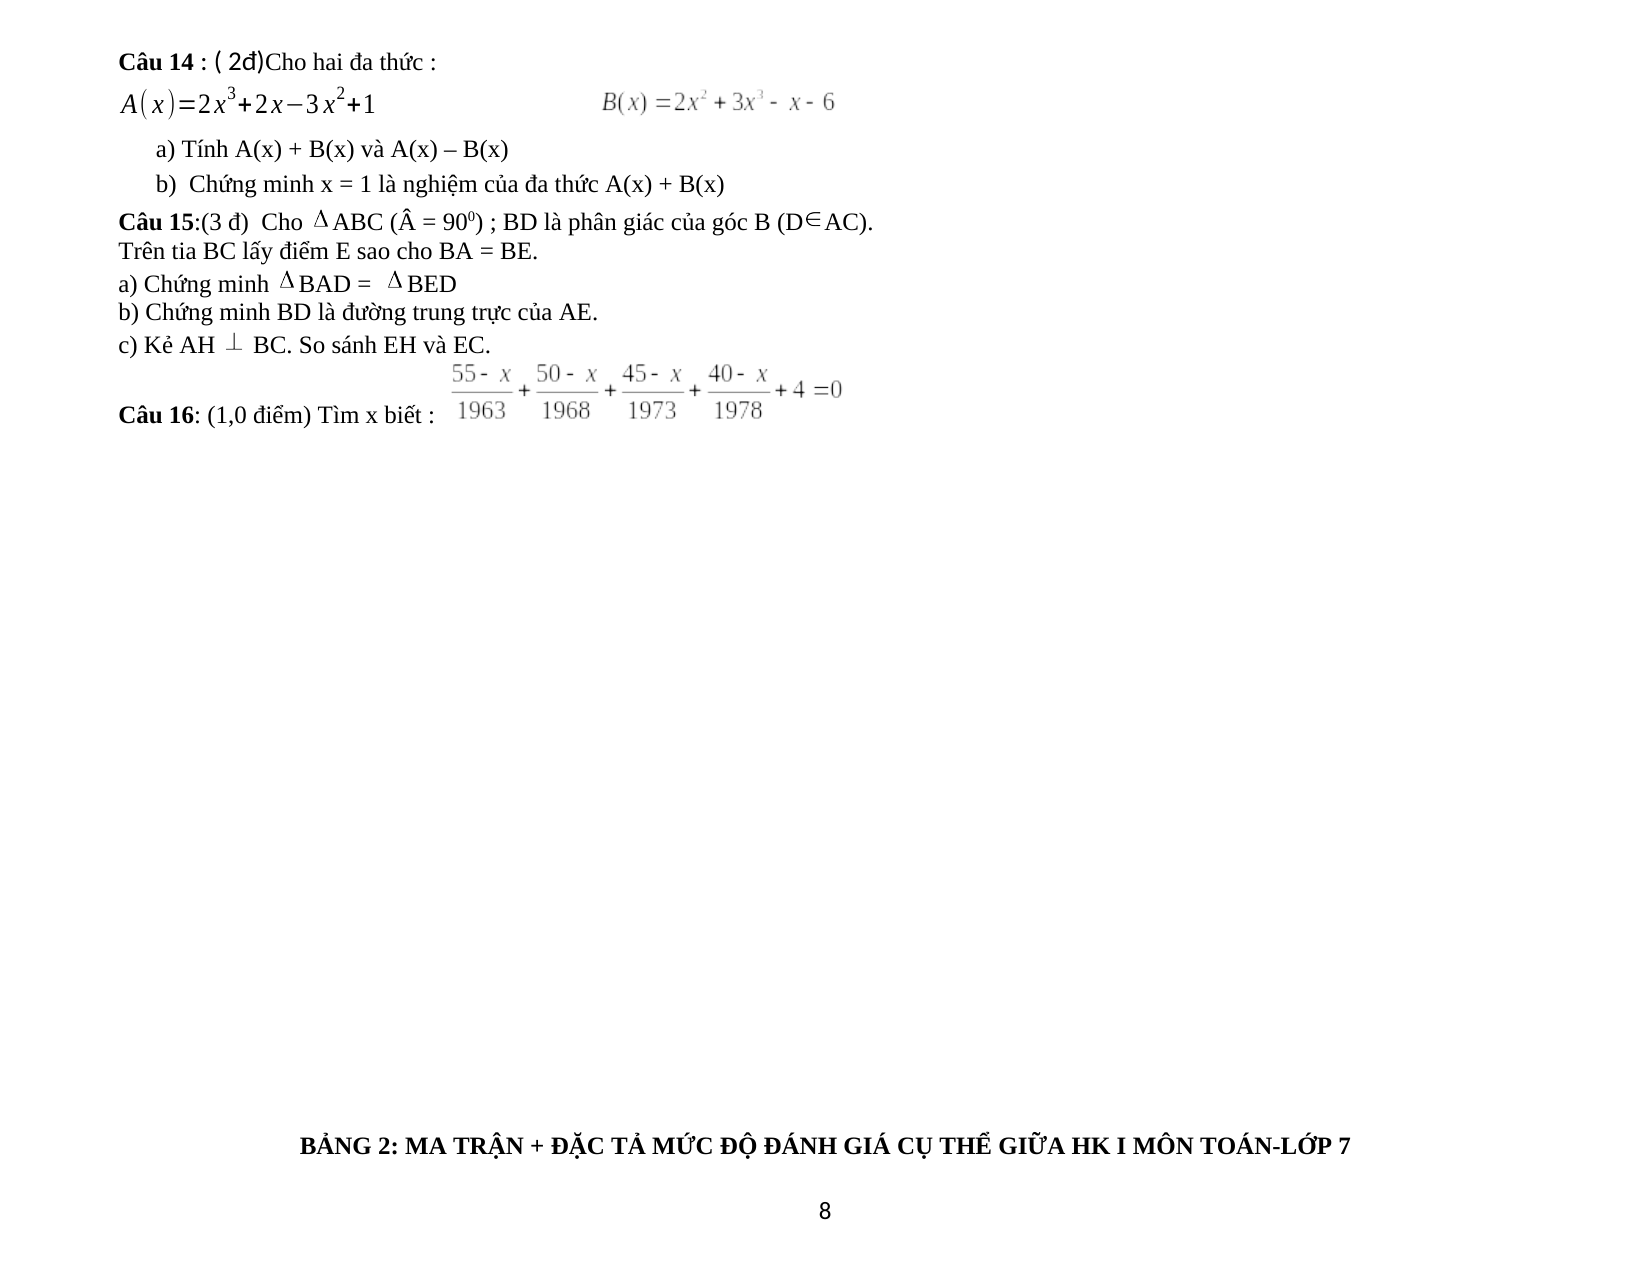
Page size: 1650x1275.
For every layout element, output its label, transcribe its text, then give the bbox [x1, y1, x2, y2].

text a) Tính A(x) + B(x) và A(x) – B(x) [118, 134, 1532, 162]
text Câu 14 : ( 2đ)Cho hai đa thức : [118, 44, 1532, 77]
text a) Chứng minh BAD = BED [118, 265, 1532, 297]
text Trên tia BC lấy điểm E sao cho BA = BE. [118, 236, 1532, 265]
text Câu 16: (1,0 điểm) Tìm x biết : [118, 359, 1532, 429]
text b) Chứng minh x = 1 là nghiệm của đa thức A(x) + B(x) [156, 169, 1532, 197]
text BẢNG 2: MA TRẬN + ĐẶC TẢ MỨC ĐỘ ĐÁNH GIÁ CỤ THỂ GIỮA HK I MÔN TOÁN-LỚP 7 [118, 1131, 1532, 1160]
text Câu 15:(3 đ) Cho ABC (Â = 900) ; BD là phân giác của góc B (DAC). [118, 204, 1532, 236]
text b) Chứng minh BD là đường trung trực của AE. [118, 297, 1532, 326]
text c) Kẻ AH BC. So sánh EH và EC. [118, 326, 1532, 359]
